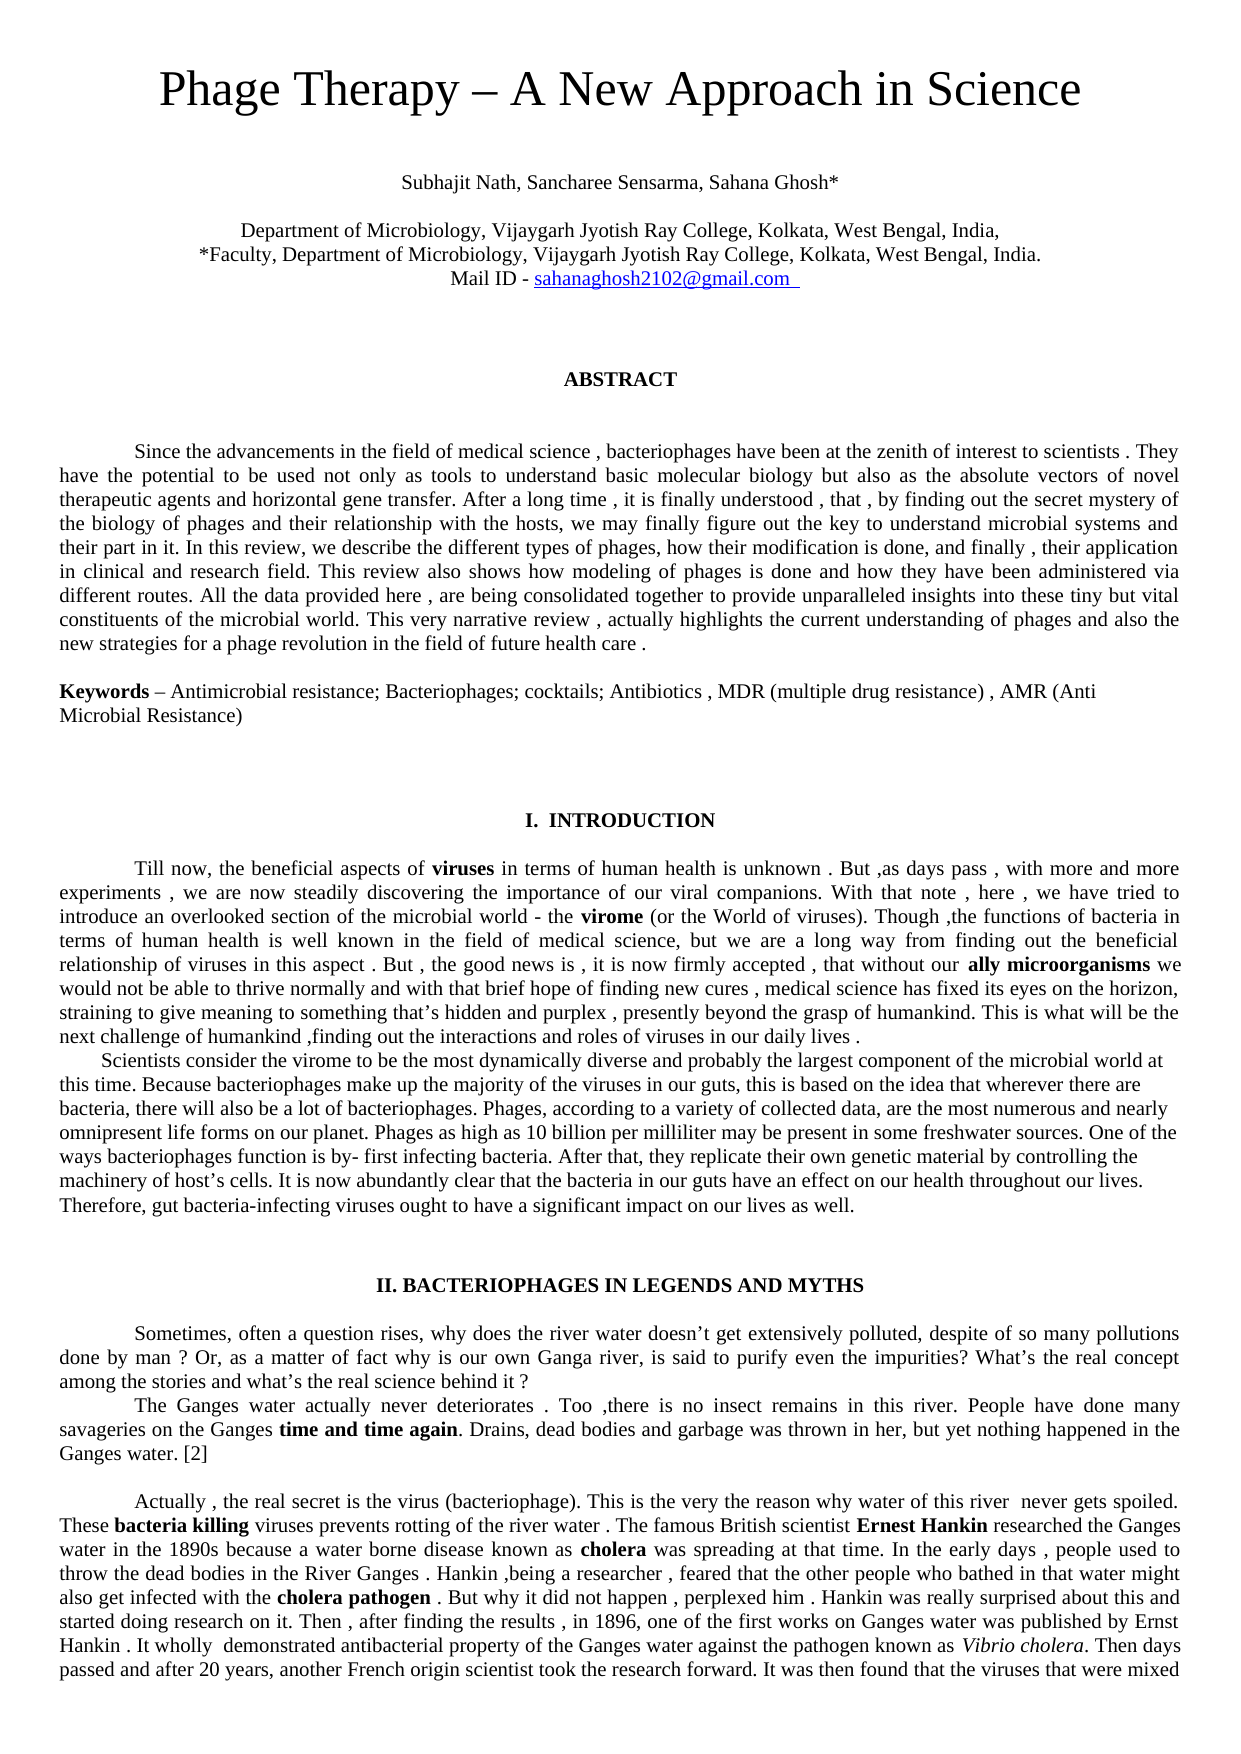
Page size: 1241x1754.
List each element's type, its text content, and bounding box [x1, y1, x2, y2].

text The Ganges water actually never deteriorates . Too ,there is no insect remains in this river. People have done many savageries on the Ganges time and time again. Drains, dead bodies and garbage was thrown in her, but yet nothing happened in the Ganges water. [2] [59, 1393, 1181, 1465]
text Till now, the beneficial aspects of viruses in terms of human health is unknown . But ,as days pass , with more and more experiments , we are now steadily discovering the importance of our viral companions. With that note , here , we have tried to introduce an overlooked section of the microbial world - the virome (or the World of viruses). Though ,the functions of bacteria in terms of human health is well known in the field of medical science, but we are a long way from finding out the beneficial relationship of viruses in this aspect . But , the good news is , it is now firmly accepted , that without our ally microorganisms we would not be able to thrive normally and with that brief hope of finding new cures , medical science has fixed its eyes on the horizon, straining to give meaning to something that’s hidden and purplex , presently beyond the grasp of humankind. This is what will be the next challenge of humankind ,finding out the interactions and roles of viruses in our daily lives . [59, 856, 1181, 1048]
text *Faculty, Department of Microbiology, Vijaygarh Jyotish Ray College, Kolkata, West Bengal, India. [59, 242, 1181, 266]
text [59, 1488, 1181, 1681]
text Mail ID - sahanaghosh2102@gmail.com [59, 266, 1181, 290]
text II. BACTERIOPHAGES IN LEGENDS AND MYTHS [59, 1273, 1181, 1297]
text ABSTRACT [59, 366, 1181, 391]
text Department of Microbiology, Vijaygarh Jyotish Ray College, Kolkata, West Bengal, India, [59, 218, 1181, 242]
text Scientists consider the virome to be the most dynamically diverse and probably the largest component of the microbial world at this time. Because bacteriophages make up the majority of the viruses in our guts, this is based on the idea that wherever there are bacteria, there will also be a lot of bacteriophages. Phages, according to a variety of collected data, are the most numerous and nearly omnipresent life forms on our planet. Phages as high as 10 billion per milliliter may be present in some freshwater sources. One of the ways bacteriophages function is by- first infecting bacteria. After that, they replicate their own genetic material by controlling the machinery of host’s cells. It is now abundantly clear that the bacteria in our guts have an effect on our health throughout our lives. Therefore, gut bacteria-infecting viruses ought to have a significant impact on our lives as well. [59, 1048, 1181, 1217]
text I. INTRODUCTION [59, 807, 1181, 832]
text Phage Therapy – A New Approach in Science [59, 59, 1181, 117]
text Keywords – Antimicrobial resistance; Bacteriophages; cocktails; Antibiotics , MDR (multiple drug resistance) , AMR (Anti Microbial Resistance) [59, 679, 1181, 727]
text Sometimes, often a question rises, why does the river water doesn’t get extensively polluted, despite of so many pollutions done by man ? Or, as a matter of fact why is our own Ganga river, is said to purify even the impurities? What’s the real concept among the stories and what’s the real science behind it ? [59, 1321, 1181, 1393]
text Since the advancements in the field of medical science , bacteriophages have been at the zenith of interest to scientists . They have the potential to be used not only as tools to understand basic molecular biology but also as the absolute vectors of novel therapeutic agents and horizontal gene transfer. After a long time , it is finally understood , that , by finding out the secret mystery of the biology of phages and their relationship with the hosts, we may finally figure out the key to understand microbial systems and their part in it. In this review, we describe the different types of phages, how their modification is done, and finally , their application in clinical and research field. This review also shows how modeling of phages is done and how they have been administered via different routes. All the data provided here , are being consolidated together to provide unparalleled insights into these tiny but vital constituents of the microbial world. This very narrative review , actually highlights the current understanding of phages and also the new strategies for a phage revolution in the field of future health care . [59, 439, 1181, 655]
text Subhajit Nath, Sancharee Sensarma, Sahana Ghosh* [59, 170, 1181, 194]
